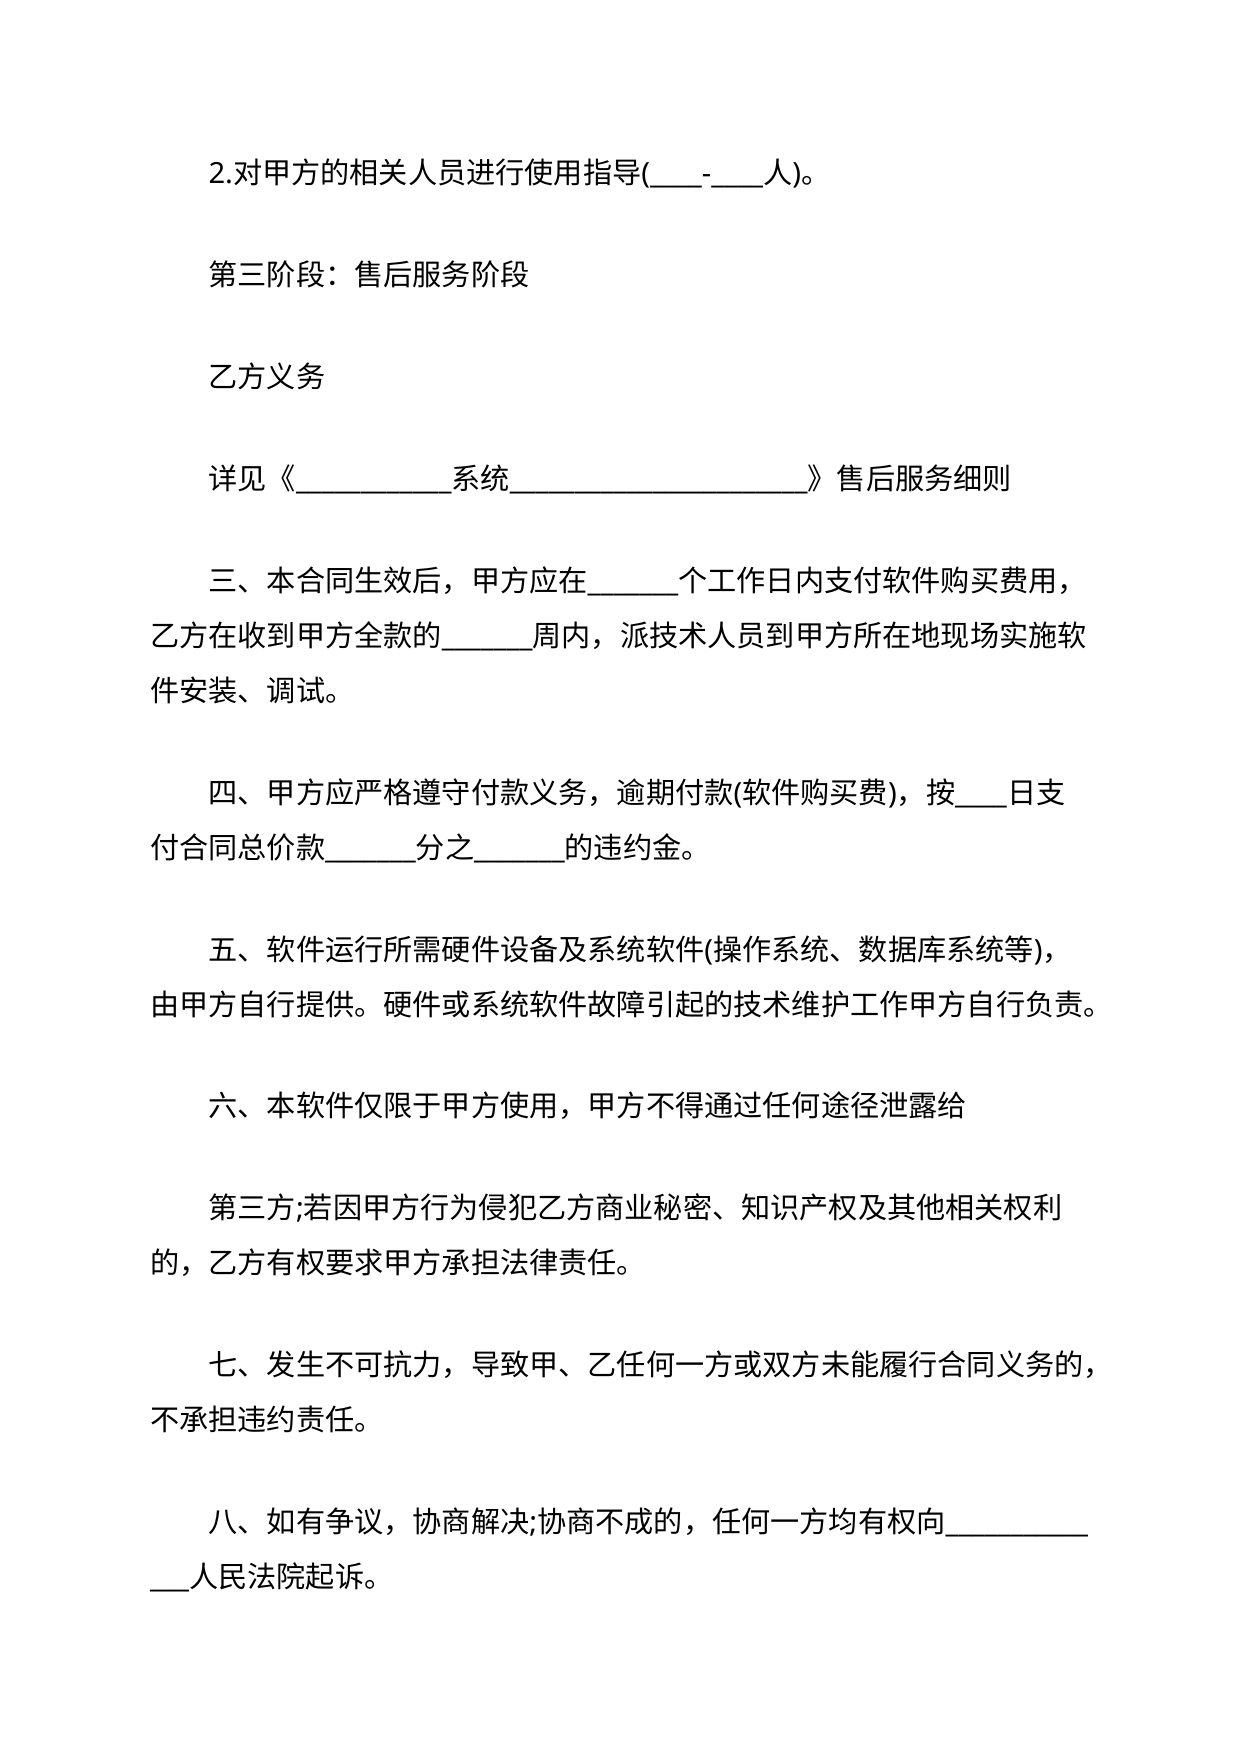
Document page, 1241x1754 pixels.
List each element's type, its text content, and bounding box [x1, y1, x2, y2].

text 五、软件运行所需硬件设备及系统软件(操作系统、数据库系统等)，由甲方自行提供。硬件或系统软件故障引起的技术维护工作甲方自行负责。 [150, 926, 1090, 1023]
text 六、本软件仅限于甲方使用，甲方不得通过任何途径泄露给 [150, 1083, 1090, 1125]
text 第三阶段：售后服务阶段 [150, 252, 1090, 294]
text 详见《____________系统_______________________》售后服务细则 [150, 456, 1090, 498]
text 乙方义务 [150, 354, 1090, 396]
text 七、发生不可抗力，导致甲、乙任何一方或双方未能履行合同义务的，不承担违约责任。 [150, 1342, 1090, 1439]
text 八、如有争议，协商解决;协商不成的，任何一方均有权向______________人民法院起诉。 [150, 1498, 1090, 1596]
text 三、本合同生效后，甲方应在_______个工作日内支付软件购买费用，乙方在收到甲方全款的_______周内，派技术人员到甲方所在地现场实施软件安装、调试。 [150, 557, 1090, 710]
text 第三方;若因甲方行为侵犯乙方商业秘密、知识产权及其他相关权利的，乙方有权要求甲方承担法律责任。 [150, 1185, 1090, 1282]
text 四、甲方应严格遵守付款义务，逾期付款(软件购买费)，按____日支付合同总价款_______分之_______的违约金。 [150, 769, 1090, 867]
text 2.对甲方的相关人员进行使用指导(____-____人)。 [150, 150, 1090, 192]
